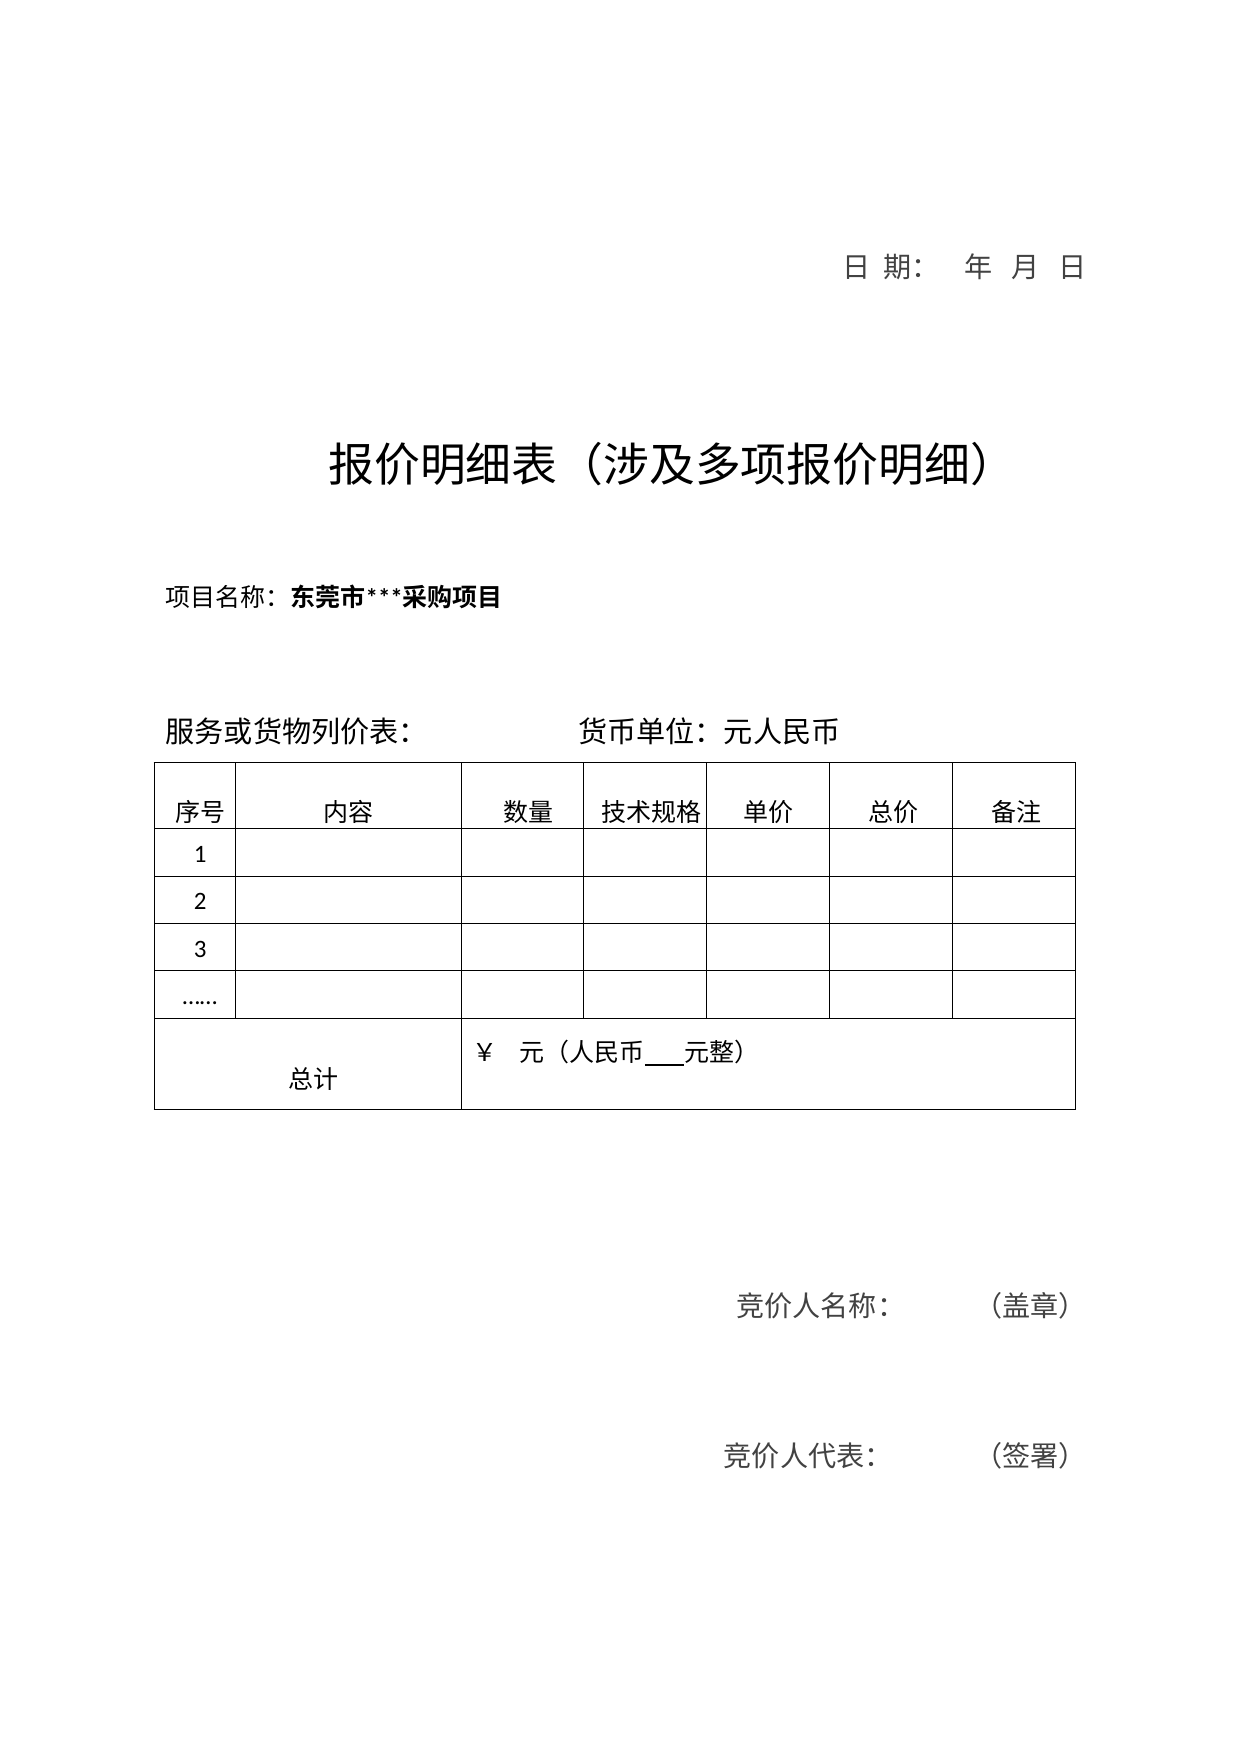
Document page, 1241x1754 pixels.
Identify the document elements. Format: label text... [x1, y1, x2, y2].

table_cell [830, 971, 952, 1017]
table_cell 总计 [155, 1019, 461, 1109]
text 服务或货物列价表： 货币单位：元人民币 [165, 697, 1087, 762]
table_cell [584, 971, 706, 1017]
table_cell [462, 829, 583, 876]
table_cell [236, 829, 461, 876]
table_cell [462, 924, 583, 970]
table_header 总价 [830, 763, 952, 828]
table_cell [462, 971, 583, 1017]
table_cell [707, 829, 829, 876]
table_cell [236, 877, 461, 923]
table_header 备注 [953, 763, 1075, 828]
table_cell [236, 971, 461, 1017]
text 日 期： 年 月 日 [165, 233, 1087, 298]
table_cell 1 [155, 829, 235, 876]
table_cell [707, 877, 829, 923]
table_header 序号 [155, 763, 235, 828]
table_cell [584, 829, 706, 876]
text 竞价人代表： （签署） [165, 1422, 1087, 1487]
table_cell [830, 924, 952, 970]
table_cell 3 [155, 924, 235, 970]
table_cell …… [155, 971, 235, 1017]
text 项目名称：东莞市***采购项目 [165, 563, 1087, 628]
table_cell [707, 971, 829, 1017]
table_cell [953, 924, 1075, 970]
table_cell [462, 877, 583, 923]
table_cell [707, 924, 829, 970]
table_cell [236, 924, 461, 970]
text 报价明细表（涉及多项报价明细） [165, 413, 1087, 510]
table_cell 2 [155, 877, 235, 923]
table_header 数量 [462, 763, 583, 828]
table_header 单价 [707, 763, 829, 828]
table_header 内容 [236, 763, 461, 828]
table_cell [584, 924, 706, 970]
table_cell ￥ 元（人民币 元整） [462, 1019, 1075, 1109]
table_header 技术规格 [584, 763, 706, 828]
table_cell [953, 829, 1075, 876]
table_cell [953, 971, 1075, 1017]
table_cell [584, 877, 706, 923]
table_cell [830, 877, 952, 923]
text 竞价人名称： （盖章） [165, 1272, 1087, 1337]
table_cell [953, 877, 1075, 923]
table_cell [830, 829, 952, 876]
